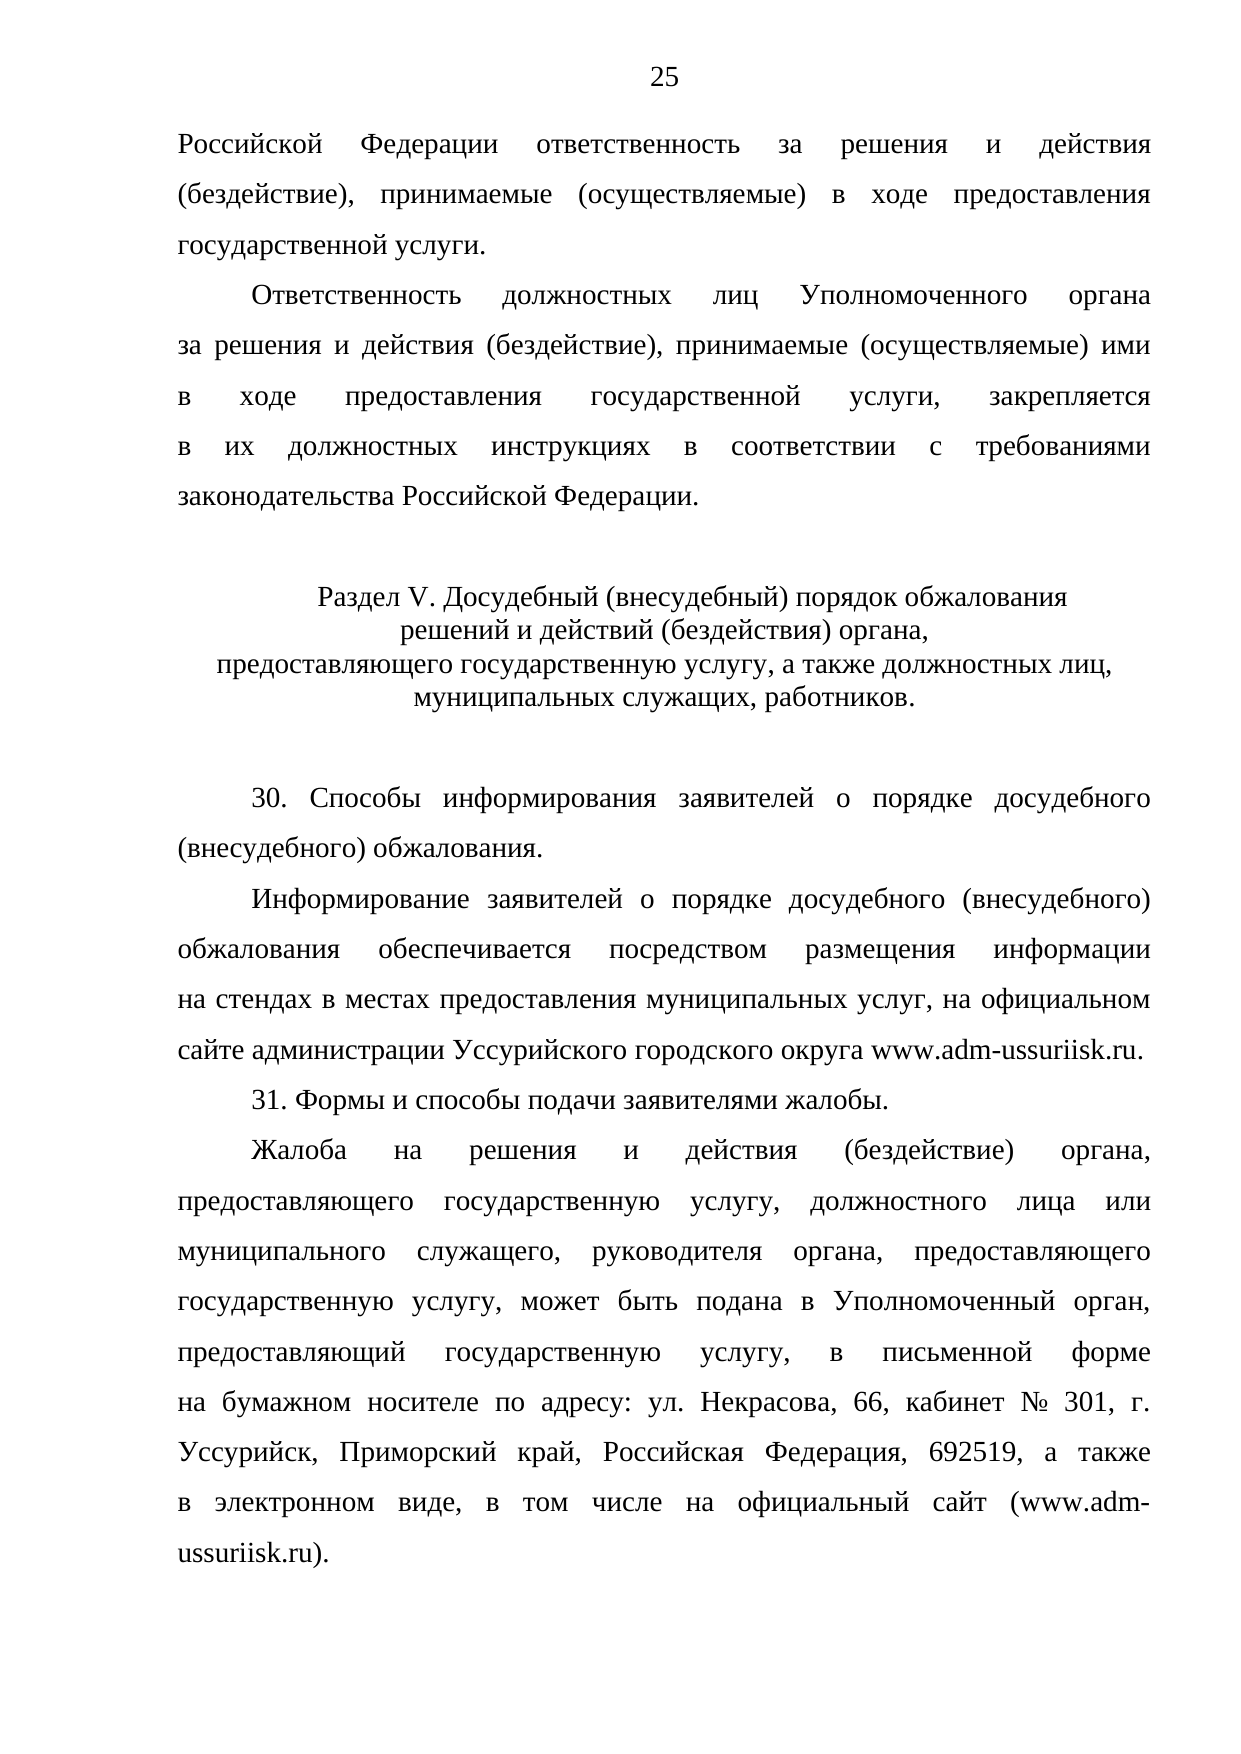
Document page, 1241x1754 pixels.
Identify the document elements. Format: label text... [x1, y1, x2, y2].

text Жалоба на решения и действия (бездействие) органа, предоставляющего государственную услугу, должностного лица или муниципального служащего, руководителя органа, предоставляющего государственную услугу, может быть подана в Уполномоченный орган, предоставляющий государственную услугу, в письменной форме на бумажном носителе по адресу: ул. Некрасова, 66, кабинет № 301, г. Уссурийск, Приморский край, Российская Федерация, 692519, а также в электронном виде, в том числе на официальный сайт (www.adm-ussuriisk.ru). [177, 1132, 1152, 1568]
text 30. Способы информирования заявителей о порядке досудебного (внесудебного) обжалования. [177, 780, 1152, 864]
text Ответственность должностных лиц Уполномоченного органа за решения и действия (бездействие), принимаемые (осуществляемые) ими в ходе предоставления государственной услуги, закрепляется в их должностных инструкциях в соответствии с требованиями законодательства Российской Федерации. [177, 277, 1152, 512]
text 31. Формы и способы подачи заявителями жалобы. [177, 1082, 1152, 1116]
text Информирование заявителей о порядке досудебного (внесудебного) обжалования обеспечивается посредством размещения информации на стендах в местах предоставления муниципальных услуг, на официальном сайте администрации Уссурийского городского округа www.adm-ussuriisk.ru. [177, 881, 1152, 1065]
text предоставляющего государственную услугу, а также должностных лиц, муниципальных служащих, работников. [177, 646, 1152, 713]
text Раздел V. Досудебный (внесудебный) порядок обжалования [177, 579, 1152, 612]
title решений и действий (бездействия) органа, [177, 612, 1152, 646]
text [177, 126, 1152, 260]
